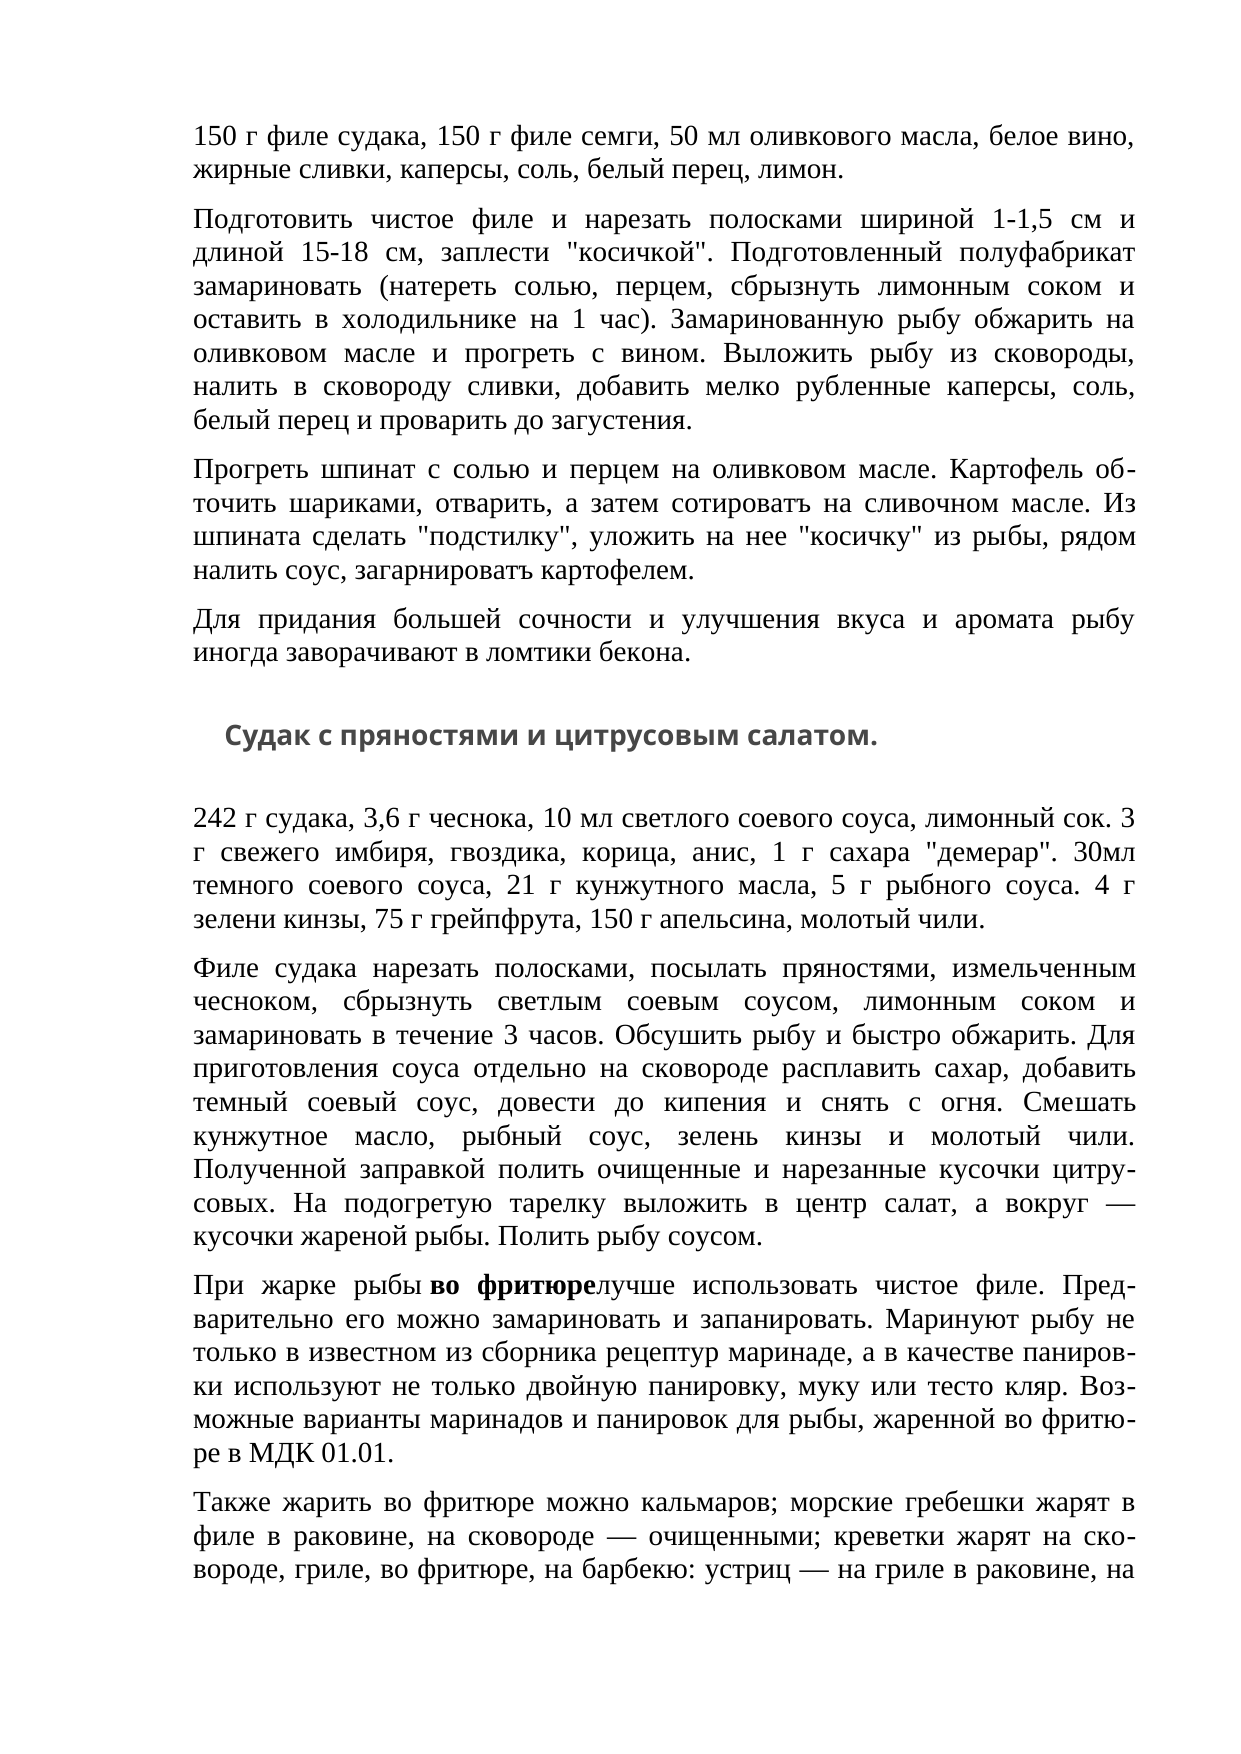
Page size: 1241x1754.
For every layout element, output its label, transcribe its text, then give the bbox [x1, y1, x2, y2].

subtitle Судак с пряностями и цитрусовым салатом. [224, 715, 1105, 753]
text При жарке рыбы во фритюрелучше использовать чистое филе. Предварительно его можно замариновать и запанировать. Маринуют рыбу не только в известном из сборника рецептур маринаде, а в качестве панировки используют не только двойную панировку, муку или тесто кляр. Возможные варианты маринадов и панировок для рыбы, жаренной во фритюре в МДК 01.01. [193, 1267, 1136, 1469]
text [193, 1484, 1136, 1585]
text Для придания большей сочности и улучшения вкуса и аромата рыбу иногда заворачивают в ломтики бекона. [193, 601, 1136, 668]
text Подготовить чистое филе и нарезать полосками шириной 1-1,5 см и длиной 15-18 см, заплести "косичкой". Подготовленный полуфабрикат замариновать (натереть солью, перцем, сбрызнуть лимонным соком и оставить в холодильнике на 1 час). Замаринованную рыбу обжарить на оливковом масле и прогреть с вином. Выложить рыбу из сковороды, налить в сковороду сливки, добавить мелко рубленные каперсы, соль, белый перец и проварить до загустения. [193, 201, 1136, 436]
text 242 г судака, 3,6 г чеснока, 10 мл светлого соевого соуса, лимонный сок. 3 г свежего имбиря, гвоздика, корица, анис, 1 г сахара "демерар". 30мл темного соевого соуса, 21 г кунжутного масла, 5 г рыбного соуса. 4 г зелени кинзы, 75 г грейпфрута, 150 г апельсина, молотый чили. [193, 800, 1136, 934]
text Прогреть шпинат с солью и перцем на оливковом масле. Картофель обточить шариками, отварить, а затем сотироватъ на сливочном масле. Из шпината сделать "подстилку", уложить на нее "косичку" из рыбы, рядом налить соус, загарнироватъ картофелем. [193, 451, 1136, 585]
text Филе судака нарезать полосками, посылать пряностями, измельченным чесноком, сбрызнуть светлым соевым соусом, лимонным соком и замариновать в течение 3 часов. Обсушить рыбу и быстро обжарить. Для приготовления соуса отдельно на сковороде расплавить сахар, добавить темный соевый соус, довести до кипения и снять с огня. Смешать кунжутное масло, рыбный соус, зелень кинзы и молотый чили. Полученной заправкой полить очищенные и нарезанные кусочки цитрусовых. На подогретую тарелку выложить в центр салат, а вокруг — кусочки жареной рыбы. Полить рыбу соусом. [193, 950, 1136, 1252]
text 150 г филе судака, 150 г филе семги, 50 мл оливкового масла, белое вино, жирные сливки, каперсы, соль, белый перец, лимон. [193, 118, 1136, 185]
